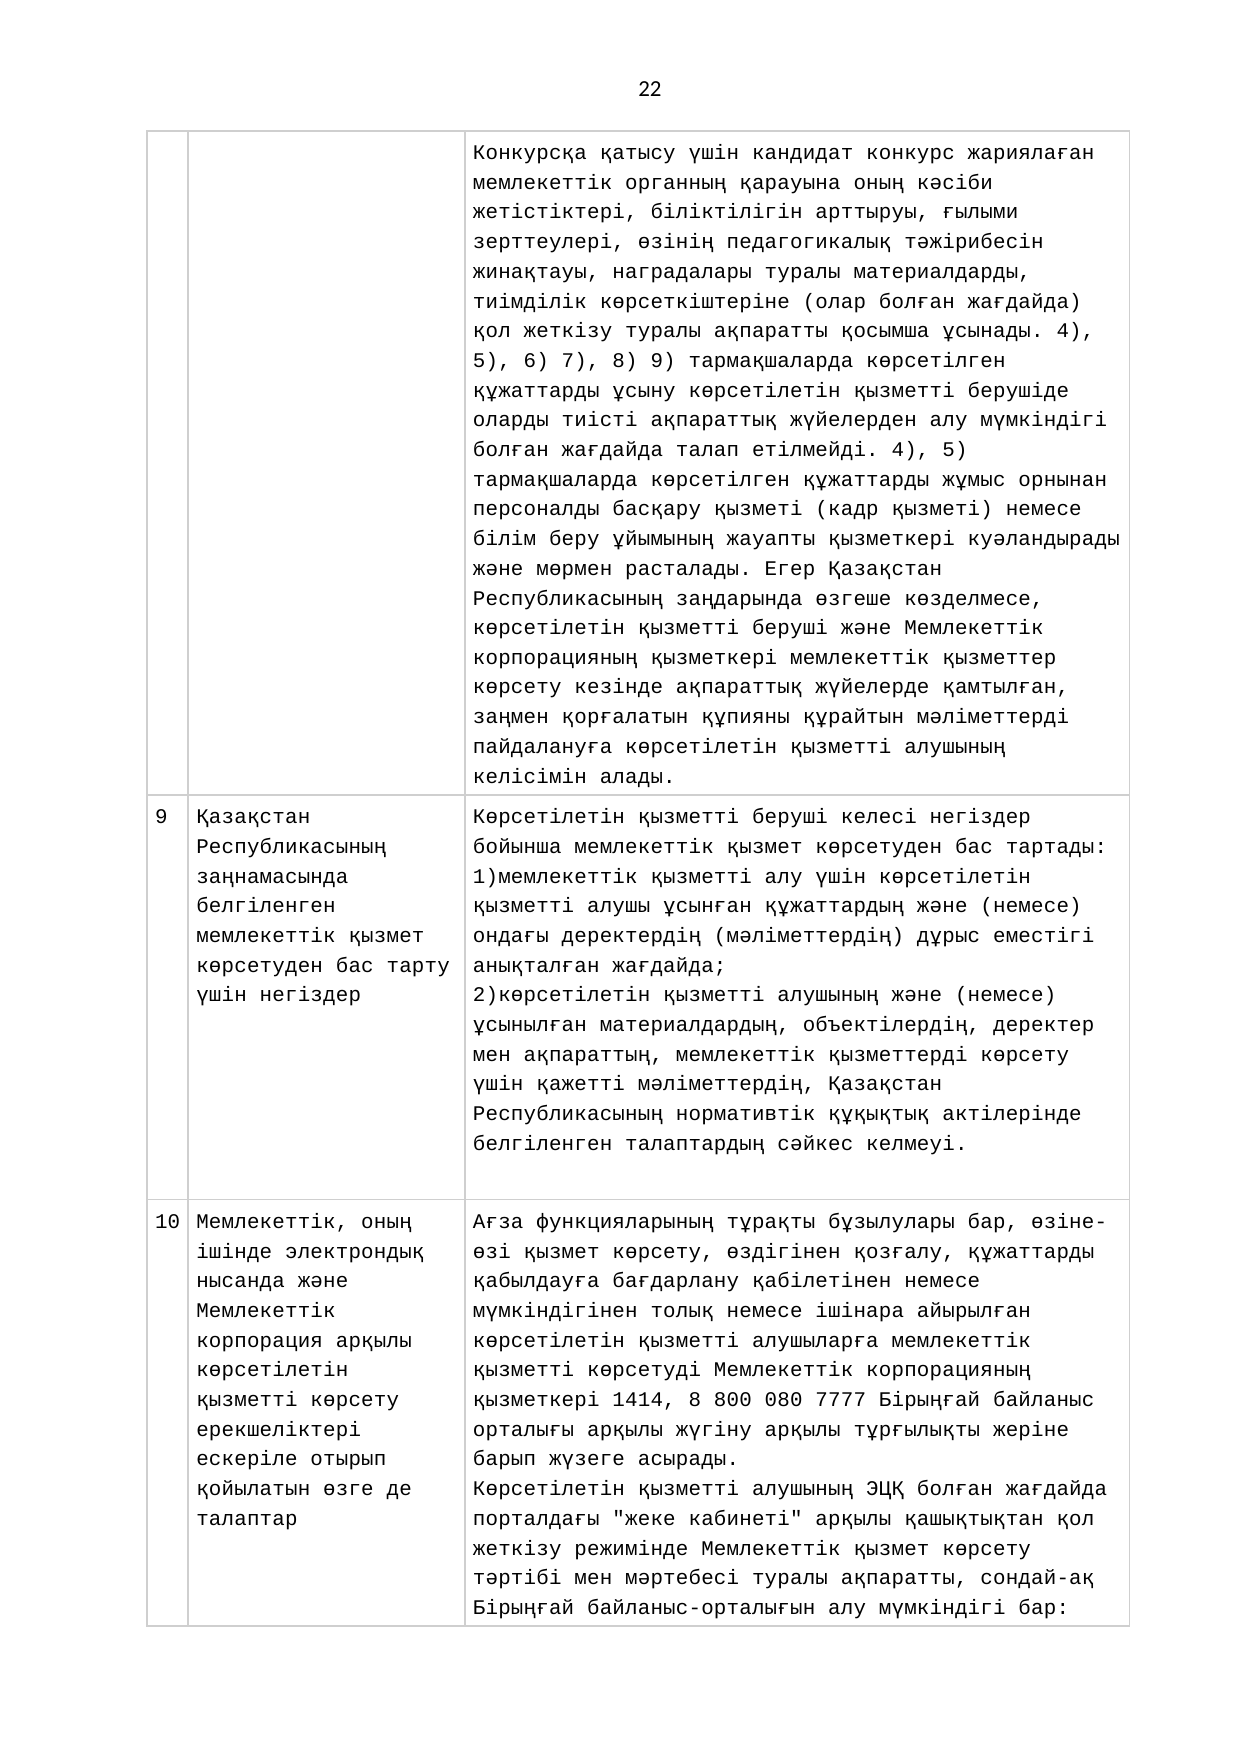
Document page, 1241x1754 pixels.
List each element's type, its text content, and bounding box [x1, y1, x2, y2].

table_cell Қазақстан Республикасының заңнамасында белгіленген мемлекеттік қызмет көрсетуден бас тарту үшін негіздер [189, 796, 464, 1199]
table_cell 10 [148, 1200, 187, 1625]
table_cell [189, 132, 464, 794]
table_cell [466, 1200, 1129, 1625]
table_cell 8 [148, 132, 187, 794]
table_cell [189, 1200, 464, 1625]
table_cell Көрсетілетін қызметті беруші келесі негіздер бойынша мемлекеттік қызмет көрсетуден бас тартады: 1)мемлекеттік қызметті алу үшін көрсетілетін қызметті алушы ұсынған құжаттардың және (немесе) ондағы деректердің (мәліметтердің) дұрыс еместігі анықталған жағдайда; 2)көрсетілетін қызметті алушының және (немесе) ұсынылған материалдардың, объектілердің, деректер мен ақпараттың, мемлекеттік қызметтерді көрсету үшін қажетті мәліметтердің, Қазақстан Республикасының нормативтік құқықтық актілерінде белгіленген талаптардың сәйкес келмеуі. [466, 796, 1129, 1199]
table_cell 9 [148, 796, 187, 1199]
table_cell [466, 132, 1129, 794]
